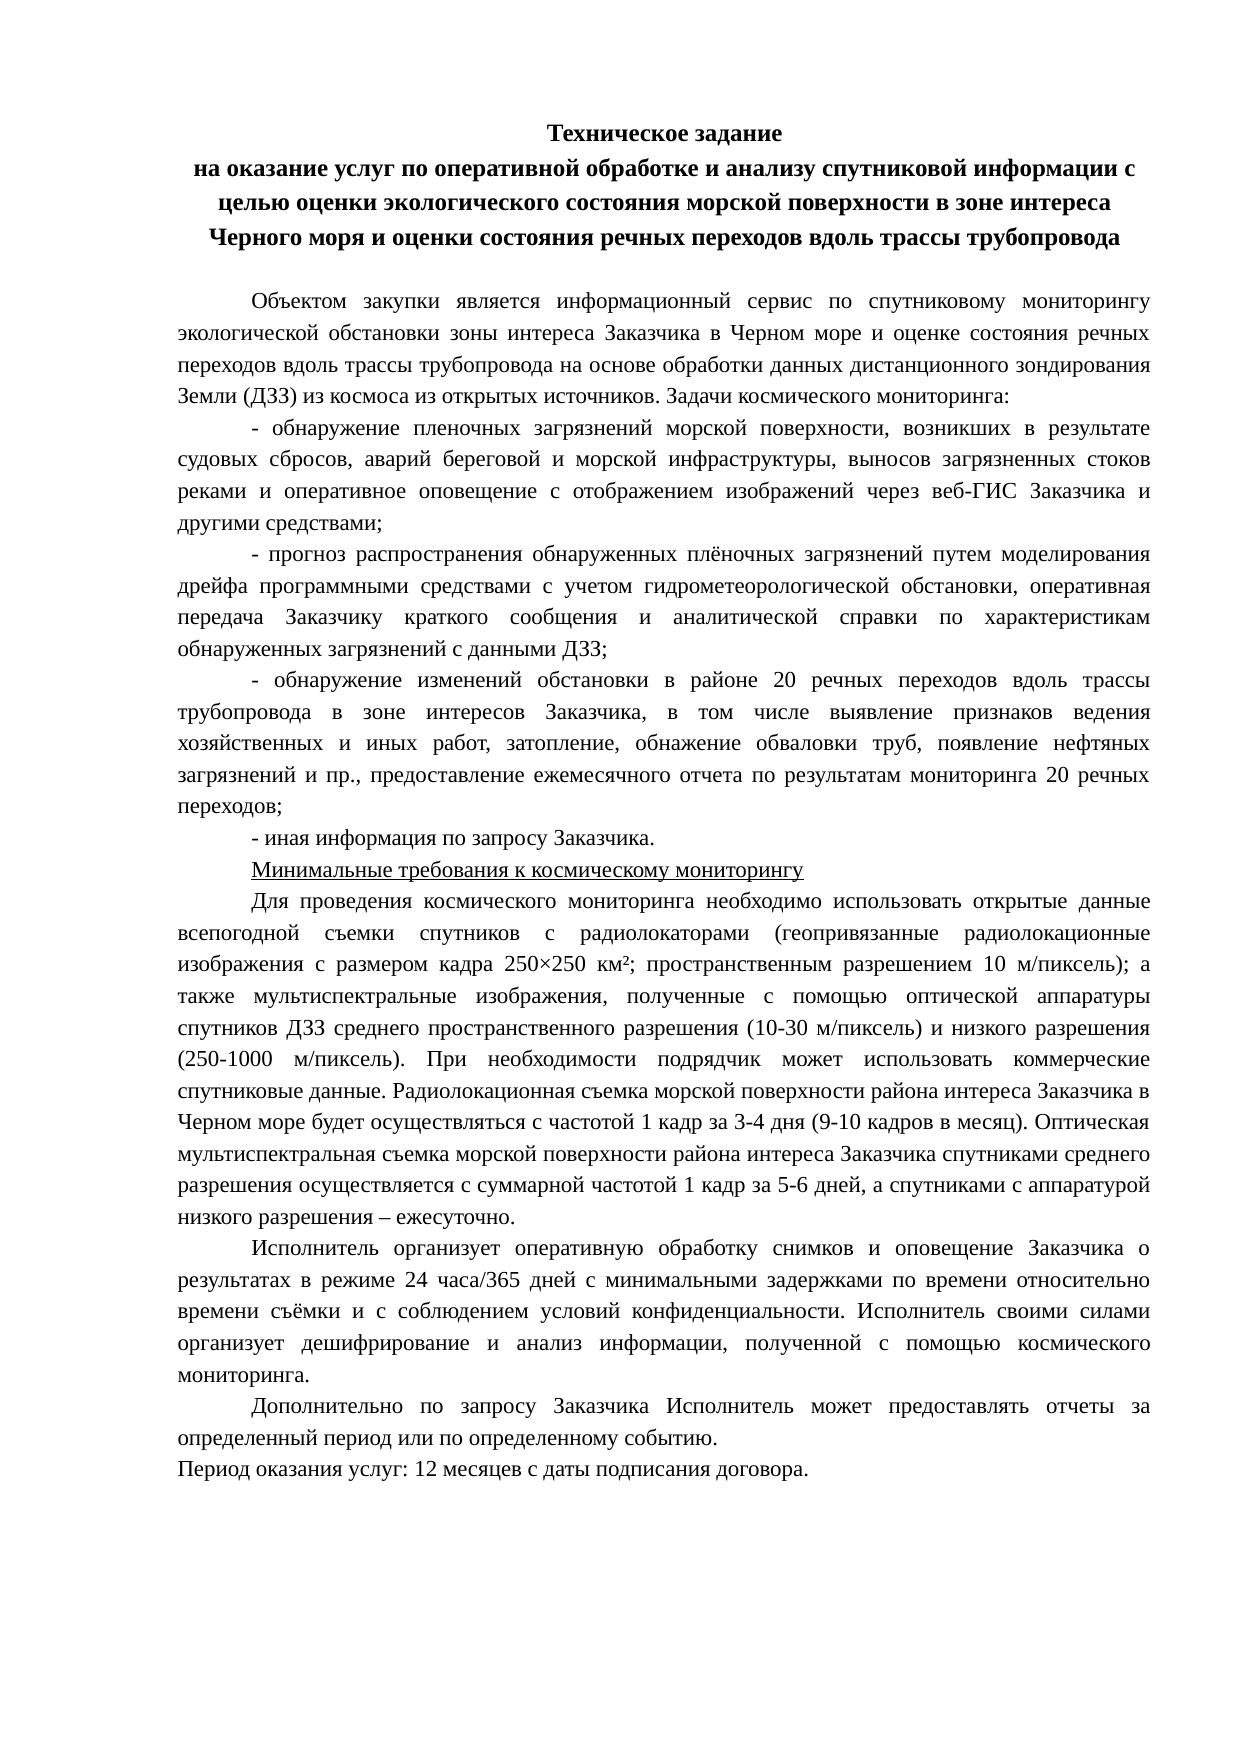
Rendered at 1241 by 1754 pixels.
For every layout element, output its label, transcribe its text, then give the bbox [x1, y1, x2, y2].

text Техническое задание [177, 118, 1152, 147]
text Период оказания услуг: 12 месяцев с даты подписания договора. [177, 1455, 1152, 1482]
text Для проведения космического мониторинга необходимо использовать открытые данные всепогодной съемки спутников с радиолокаторами (геопривязанные радиолокационные изображения с размером кадра 250×250 км²; пространственным разрешением 10 м/пиксель); а также мультиспектральные изображения, полученные с помощью оптической аппаратуры спутников ДЗЗ среднего пространственного разрешения (10-30 м/пиксель) и низкого разрешения (250-1000 м/пиксель). При необходимости подрядчик может использовать коммерческие спутниковые данные. Радиолокационная съемка морской поверхности района интереса Заказчика в Черном море будет осуществляться с частотой 1 кадр за 3-4 дня (9-10 кадров в месяц). Оптическая мультиспектральная съемка морской поверхности района интереса Заказчика спутниками среднего разрешения осуществляется с суммарной частотой 1 кадр за 5-6 дней, а спутниками с аппаратурой низкого разрешения – ежесуточно. [177, 887, 1152, 1229]
text - обнаружение пленочных загрязнений морской поверхности, возникших в результате судовых сбросов, аварий береговой и морской инфраструктуры, выносов загрязненных стоков реками и оперативное оповещение с отображением изображений через веб-ГИС Заказчика и другими средствами; [177, 414, 1152, 535]
text - прогноз распространения обнаруженных плёночных загрязнений путем моделирования дрейфа программными средствами с учетом гидрометеорологической обстановки, оперативная передача Заказчику краткого сообщения и аналитической справки по характеристикам обнаруженных загрязнений с данными ДЗЗ; [177, 540, 1152, 661]
text - обнаружение изменений обстановки в районе 20 речных переходов вдоль трассы трубопровода в зоне интересов Заказчика, в том числе выявление признаков ведения хозяйственных и иных работ, затопление, обнажение обваловки труб, появление нефтяных загрязнений и пр., предоставление ежемесячного отчета по результатам мониторинга 20 речных переходов; [177, 666, 1152, 819]
text - иная информация по запросу Заказчика. [177, 824, 1152, 851]
text Исполнитель организует оперативную обработку снимков и оповещение Заказчика о результатах в режиме 24 часа/365 дней с минимальными задержками по времени относительно времени съёмки и с соблюдением условий конфиденциальности. Исполнитель своими силами организует дешифрирование и анализ информации, полученной с помощью космического мониторинга. [177, 1234, 1152, 1387]
text на оказание услуг по оперативной обработке и анализу спутниковой информации с целью оценки экологического состояния морской поверхности в зоне интереса Черного моря и оценки состояния речных переходов вдоль трассы трубопровода [177, 153, 1152, 250]
text Дополнительно по запросу Заказчика Исполнитель может предоставлять отчеты за определенный период или по определенному событию. [177, 1392, 1152, 1450]
text Минимальные требования к космическому мониторингу [177, 856, 1152, 882]
text Объектом закупки является информационный сервис по спутниковому мониторингу экологической обстановки зоны интереса Заказчика в Черном море и оценке состояния речных переходов вдоль трассы трубопровода на основе обработки данных дистанционного зондирования Земли (ДЗЗ) из космоса из открытых источников. Задачи космического мониторинга: [177, 288, 1152, 409]
